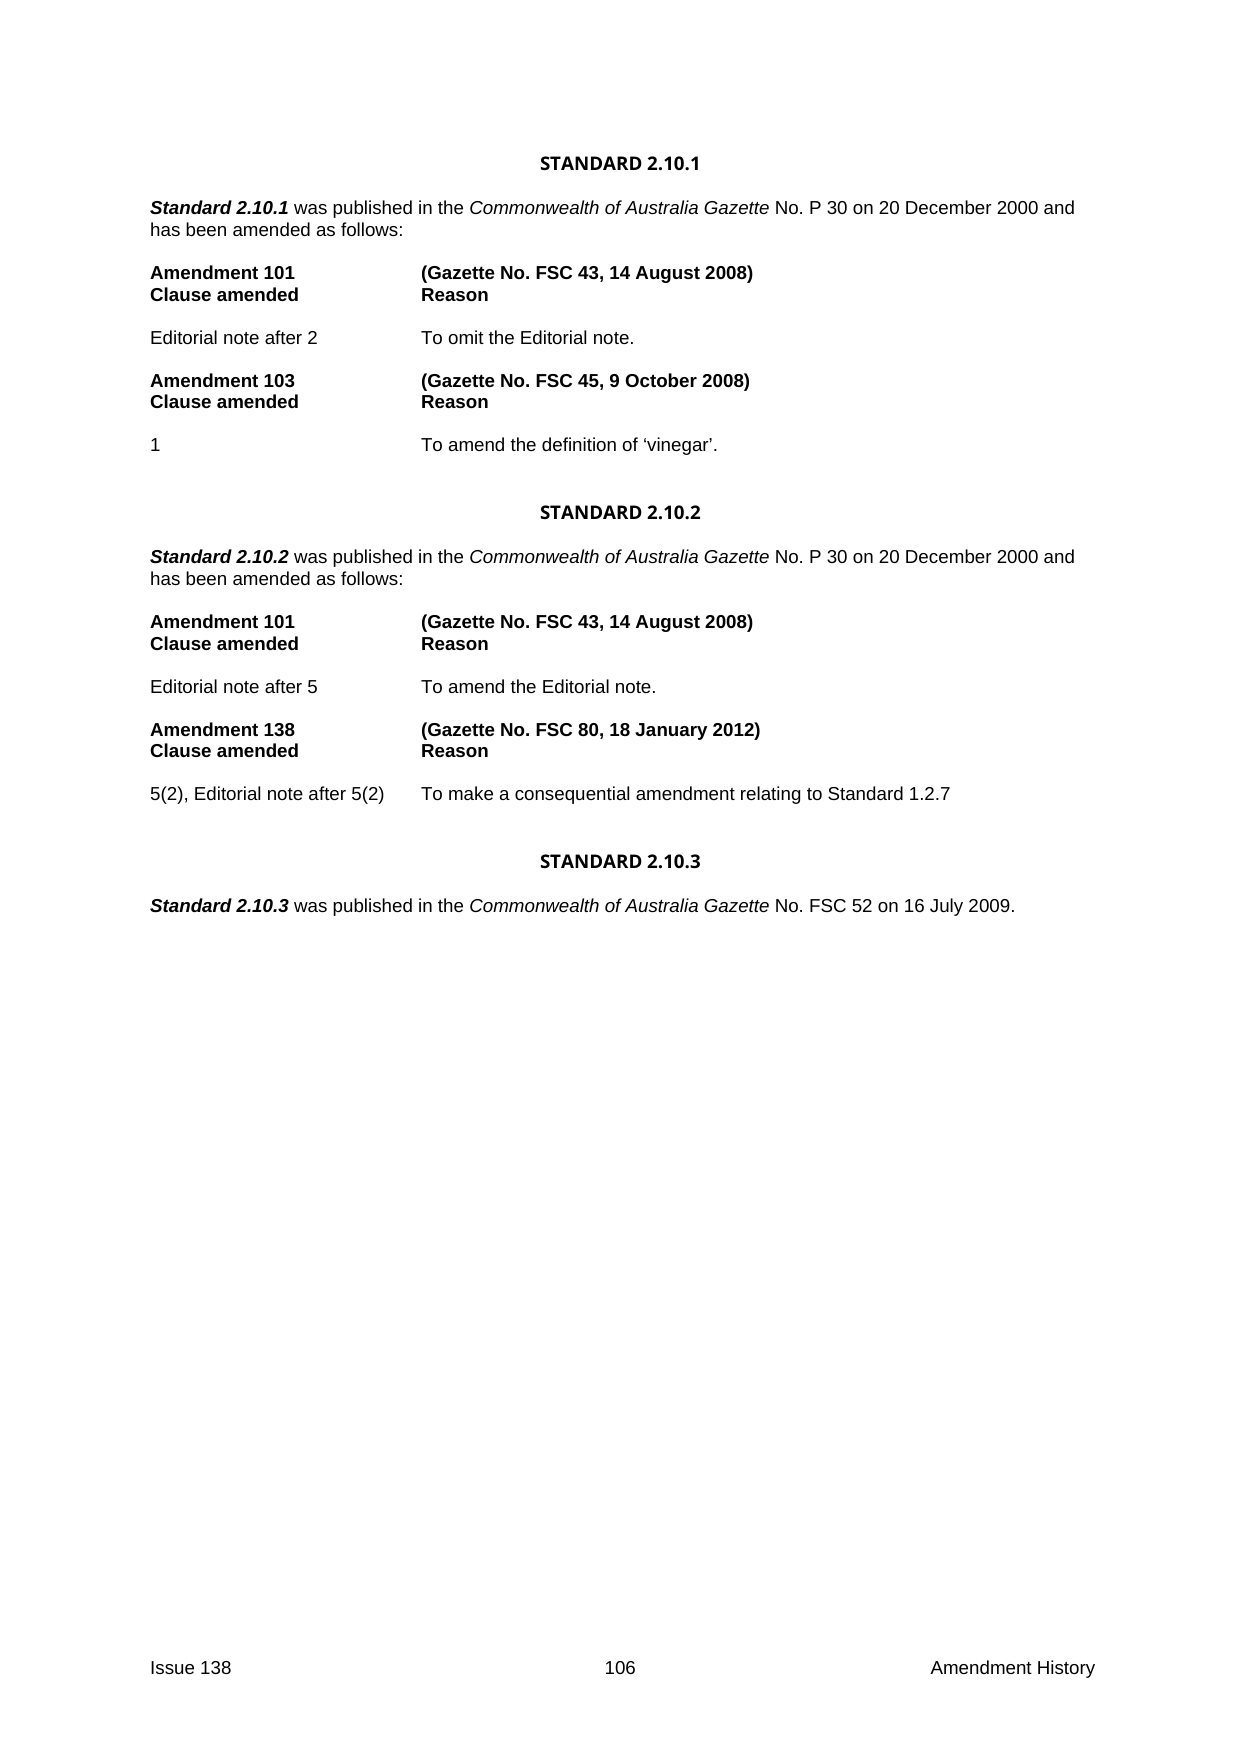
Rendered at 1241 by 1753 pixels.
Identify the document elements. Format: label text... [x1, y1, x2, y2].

text Standard 2.10.3 was published in the Commonwealth of Australia Gazette No. FSC 52 on 16 July 2009. [150, 895, 1090, 917]
subtitle Standard 2.10.1 [150, 150, 1090, 176]
subtitle Standard 2.10.2 [150, 499, 1090, 524]
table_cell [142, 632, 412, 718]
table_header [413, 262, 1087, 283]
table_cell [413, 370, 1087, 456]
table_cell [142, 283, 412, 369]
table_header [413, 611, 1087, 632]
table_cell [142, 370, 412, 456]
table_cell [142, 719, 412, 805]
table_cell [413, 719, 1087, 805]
subtitle Standard 2.10.3 [150, 848, 1090, 873]
text Standard 2.10.2 was published in the Commonwealth of Australia Gazette No. P 30 on 20 December 2000 and has been amended as follows: [150, 546, 1090, 589]
text Standard 2.10.1 was published in the Commonwealth of Australia Gazette No. P 30 on 20 December 2000 and has been amended as follows: [150, 197, 1090, 240]
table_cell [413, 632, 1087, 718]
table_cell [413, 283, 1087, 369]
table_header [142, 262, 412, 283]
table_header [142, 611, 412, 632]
